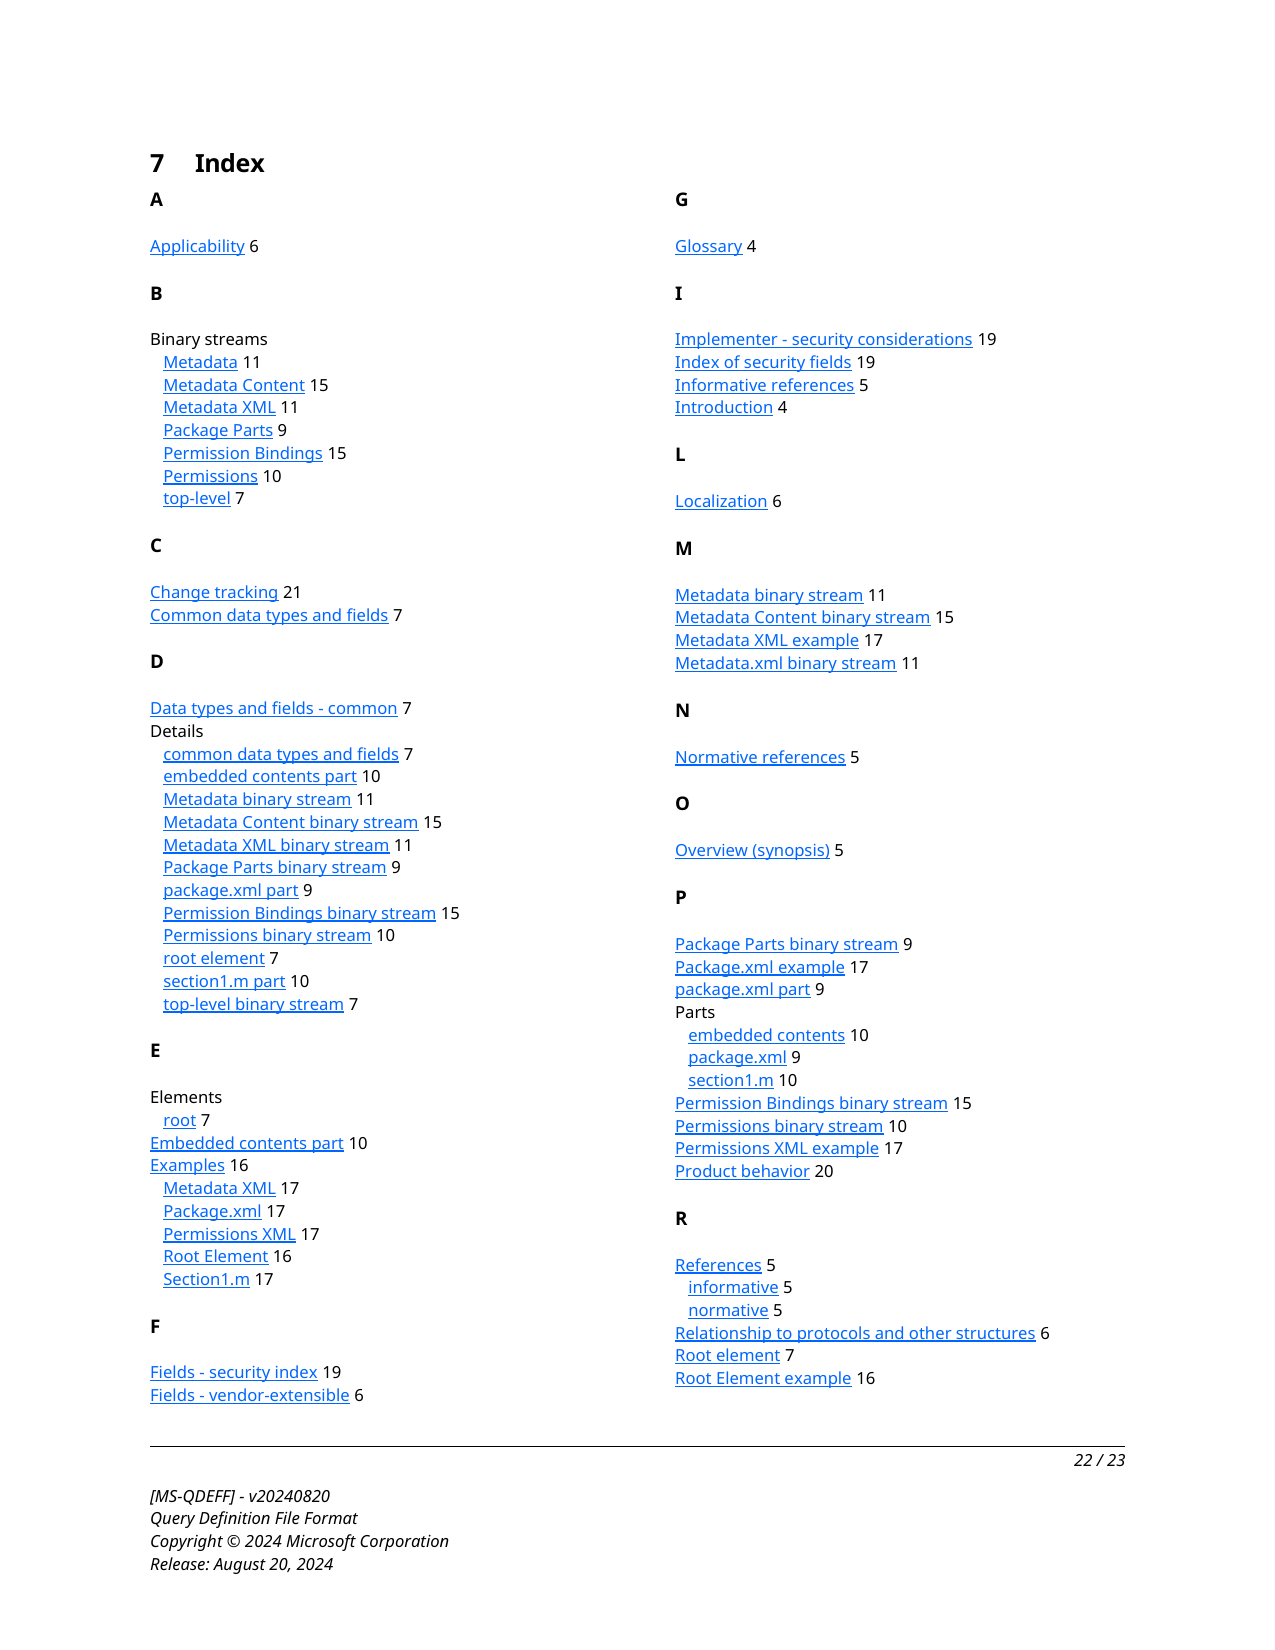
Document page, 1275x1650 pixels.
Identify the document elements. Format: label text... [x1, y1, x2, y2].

text Permissions binary stream 10 [150, 924, 600, 947]
text section1.m 10 [675, 1069, 1125, 1091]
text package.xml 9 [675, 1046, 1125, 1069]
text Embedded contents part 10 [150, 1131, 600, 1154]
text Metadata Content binary stream 15 [675, 606, 1125, 629]
text Metadata Content 15 [150, 373, 600, 396]
text G [675, 186, 1125, 212]
text I [675, 280, 1125, 305]
text root element 7 [150, 947, 600, 969]
text Permissions binary stream 10 [675, 1114, 1125, 1137]
text Elements [150, 1086, 600, 1108]
text N [675, 697, 1125, 722]
text Glossary 4 [675, 234, 1125, 257]
text Common data types and fields 7 [150, 603, 600, 626]
text Metadata.xml binary stream 11 [675, 652, 1125, 674]
text L [675, 442, 1125, 467]
text Implementer - security considerations 19 [675, 328, 1125, 351]
text Metadata binary stream 11 [675, 583, 1125, 606]
text common data types and fields 7 [150, 742, 600, 765]
text Examples 16 [150, 1154, 600, 1177]
text P [675, 884, 1125, 910]
text Binary streams [150, 328, 600, 351]
text informative 5 [675, 1276, 1125, 1299]
text Fields - vendor-extensible 6 [150, 1384, 600, 1407]
text C [150, 532, 600, 558]
text Change tracking 21 [150, 581, 600, 603]
text References 5 [675, 1253, 1125, 1276]
text Permissions XML 17 [150, 1222, 600, 1245]
text M [675, 535, 1125, 561]
text Introduction 4 [675, 396, 1125, 419]
text Permission Bindings binary stream 15 [675, 1091, 1125, 1114]
text Package Parts binary stream 9 [150, 856, 600, 879]
text Fields - security index 19 [150, 1361, 600, 1384]
text Metadata binary stream 11 [150, 788, 600, 811]
text Metadata XML example 17 [675, 629, 1125, 652]
text Normative references 5 [675, 745, 1125, 768]
text Informative references 5 [675, 373, 1125, 396]
text Permission Bindings binary stream 15 [150, 901, 600, 924]
text Package.xml 16 [150, 1199, 600, 1222]
text normative 5 [675, 1299, 1125, 1321]
text Parts [675, 1001, 1125, 1023]
text Package.xml example 16 [675, 955, 1125, 978]
text Data types and fields - common 7 [150, 697, 600, 720]
text R [675, 1205, 1125, 1231]
text Metadata 11 [150, 351, 600, 373]
text Package Parts binary stream 9 [675, 932, 1125, 955]
text top-level 7 [150, 487, 600, 510]
text Permission Bindings 15 [150, 442, 600, 464]
text Metadata XML binary stream 11 [150, 833, 600, 856]
text embedded contents part 10 [150, 765, 600, 788]
text Details [150, 720, 600, 742]
text Root Element 16 [150, 1245, 600, 1267]
text Localization 6 [675, 490, 1125, 512]
text top-level binary stream 7 [150, 992, 600, 1015]
text A [150, 186, 600, 212]
text O [675, 791, 1125, 816]
text Metadata XML 17 [150, 1177, 600, 1199]
text F [150, 1313, 600, 1338]
text embedded contents 10 [675, 1023, 1125, 1046]
text Index of security fields 19 [675, 351, 1125, 373]
text Overview (synopsis) 5 [675, 839, 1125, 862]
text Section1.m 17 [150, 1267, 600, 1290]
text Applicability 6 [150, 234, 600, 257]
text package.xml part 9 [675, 978, 1125, 1001]
text Product behavior 20 [675, 1159, 1125, 1182]
text package.xml part 9 [150, 879, 600, 901]
text D [150, 649, 600, 674]
text Root element 7 [675, 1344, 1125, 1367]
text section1.m part 10 [150, 969, 600, 992]
text Root Element example 16 [675, 1367, 1125, 1389]
text Package Parts 9 [150, 419, 600, 442]
text Permissions 10 [150, 464, 600, 487]
subtitle Index [150, 146, 1125, 180]
text Permissions XML example 17 [675, 1137, 1125, 1159]
text B [150, 280, 600, 305]
text Metadata XML 11 [150, 396, 600, 419]
text root 7 [150, 1108, 600, 1131]
text E [150, 1038, 600, 1063]
text Relationship to protocols and other structures 5 [675, 1321, 1125, 1344]
text Metadata Content binary stream 15 [150, 811, 600, 833]
